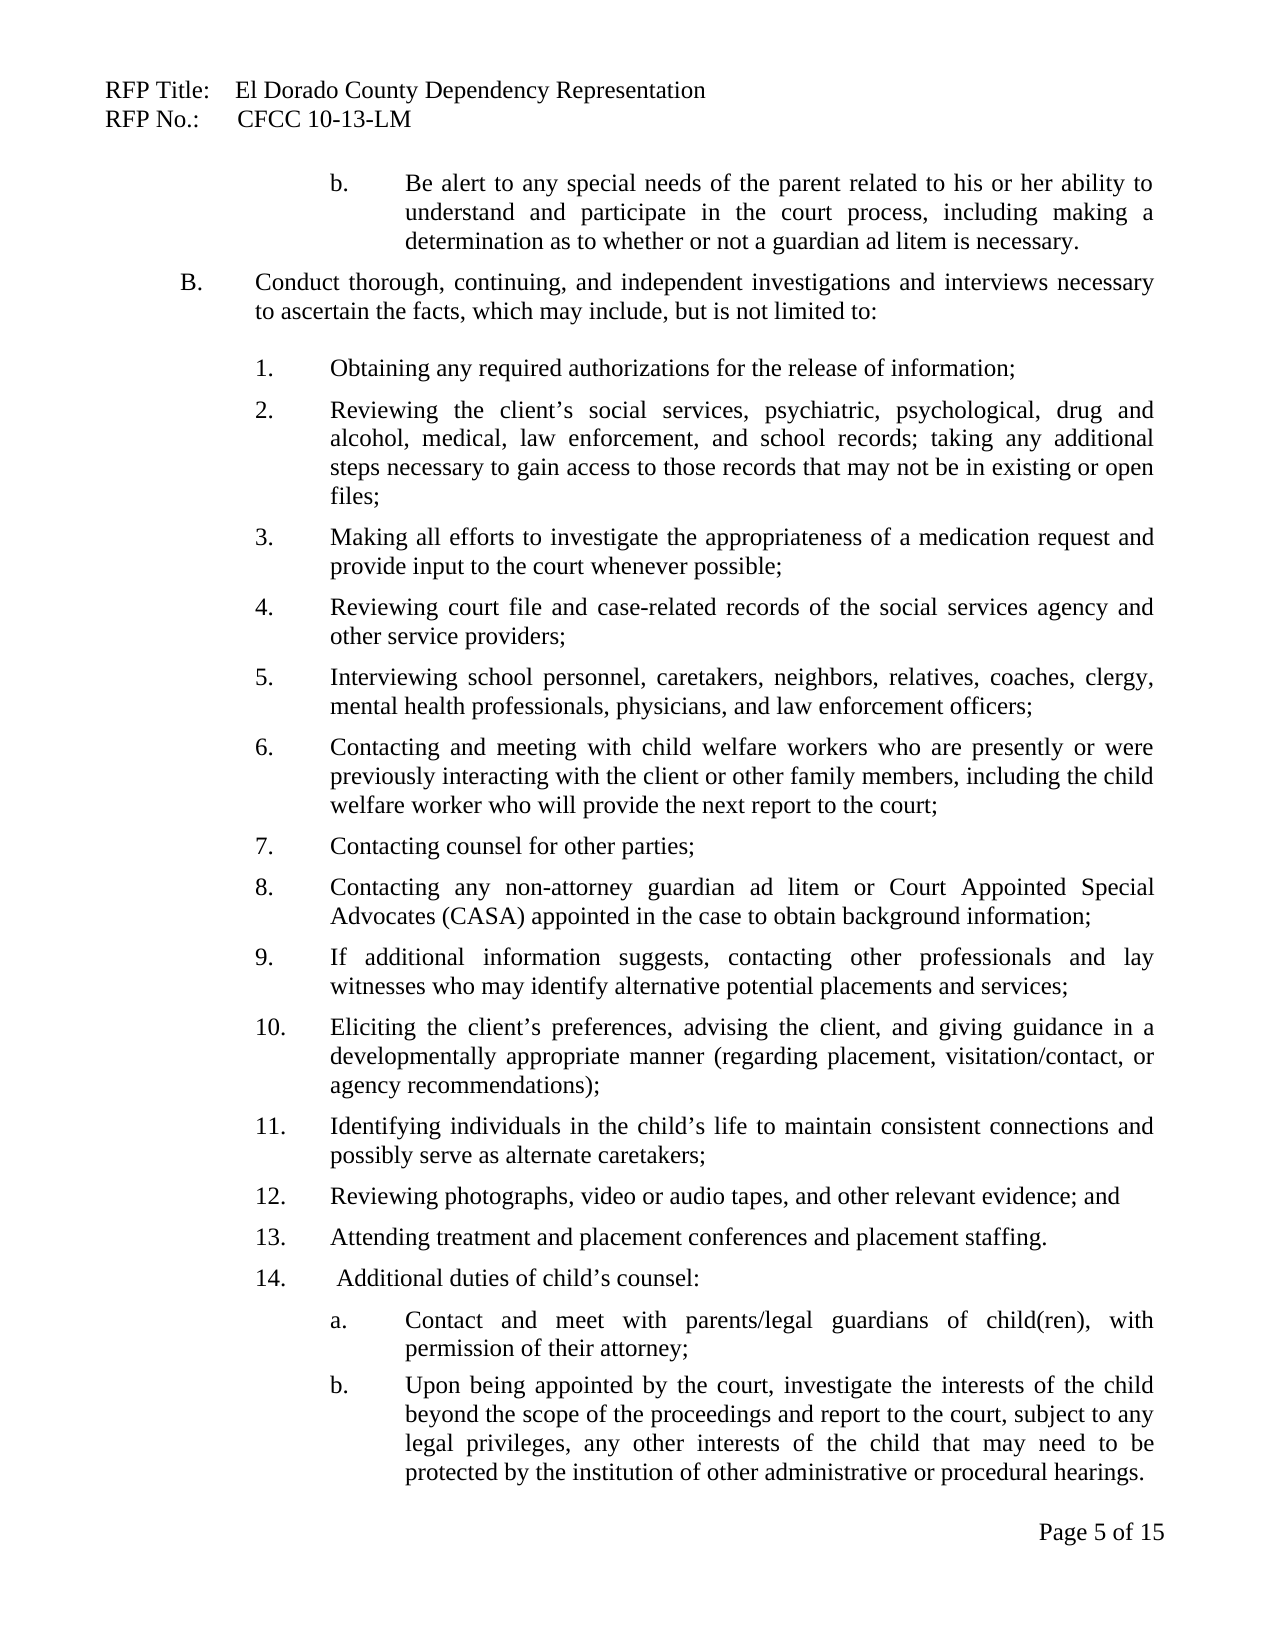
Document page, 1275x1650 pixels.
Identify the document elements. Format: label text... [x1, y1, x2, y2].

list Conduct thorough, continuing, and independent investigations and interviews necessary to ascertain the facts, which may include, but is not limited to: [180, 267, 1155, 325]
list If additional information suggests, contacting other professionals and lay witnesses who may identify alternative potential placements and services; [255, 942, 1155, 1000]
list Contacting any non-attorney guardian ad litem or Court Appointed Special Advocates (CASA) appointed in the case to obtain background information; [255, 872, 1155, 930]
list Be alert to any special needs of the parent related to his or her ability to understand and participate in the court process, including making a determination as to whether or not a guardian ad litem is necessary. [330, 168, 1155, 255]
list Obtaining any required authorizations for the release of information; [255, 353, 1155, 382]
list Contact and meet with parents/legal guardians of child(ren), with permission of their attorney; [330, 1305, 1155, 1362]
list Contacting and meeting with child welfare workers who are presently or were previously interacting with the client or other family members, including the child welfare worker who will provide the next report to the court; [255, 732, 1155, 818]
list Attending treatment and placement conferences and placement staffing. [255, 1222, 1155, 1251]
list Identifying individuals in the child’s life to maintain consistent connections and possibly serve as alternate caretakers; [255, 1111, 1155, 1168]
list Making all efforts to investigate the appropriateness of a medication request and provide input to the court whenever possible; [255, 522, 1155, 580]
list Reviewing the client’s social services, psychiatric, psychological, drug and alcohol, medical, law enforcement, and school records; taking any additional steps necessary to gain access to those records that may not be in existing or open files; [255, 395, 1155, 510]
list Contacting counsel for other parties; [255, 831, 1155, 860]
list Upon being appointed by the court, investigate the interests of the child beyond the scope of the proceedings and report to the court, subject to any legal privileges, any other interests of the child that may need to be protected by the institution of other administrative or procedural hearings. [330, 1371, 1155, 1486]
list Eliciting the client’s preferences, advising the client, and giving guidance in a developmentally appropriate manner (regarding placement, visitation/contact, or agency recommendations); [255, 1012, 1155, 1098]
list Additional duties of child’s counsel: [255, 1263, 1155, 1292]
list Reviewing photographs, video or audio tapes, and other relevant evidence; and [255, 1181, 1155, 1210]
list Interviewing school personnel, caretakers, neighbors, relatives, coaches, clergy, mental health professionals, physicians, and law enforcement officers; [255, 662, 1155, 720]
list Reviewing court file and case-related records of the social services agency and other service providers; [255, 592, 1155, 650]
